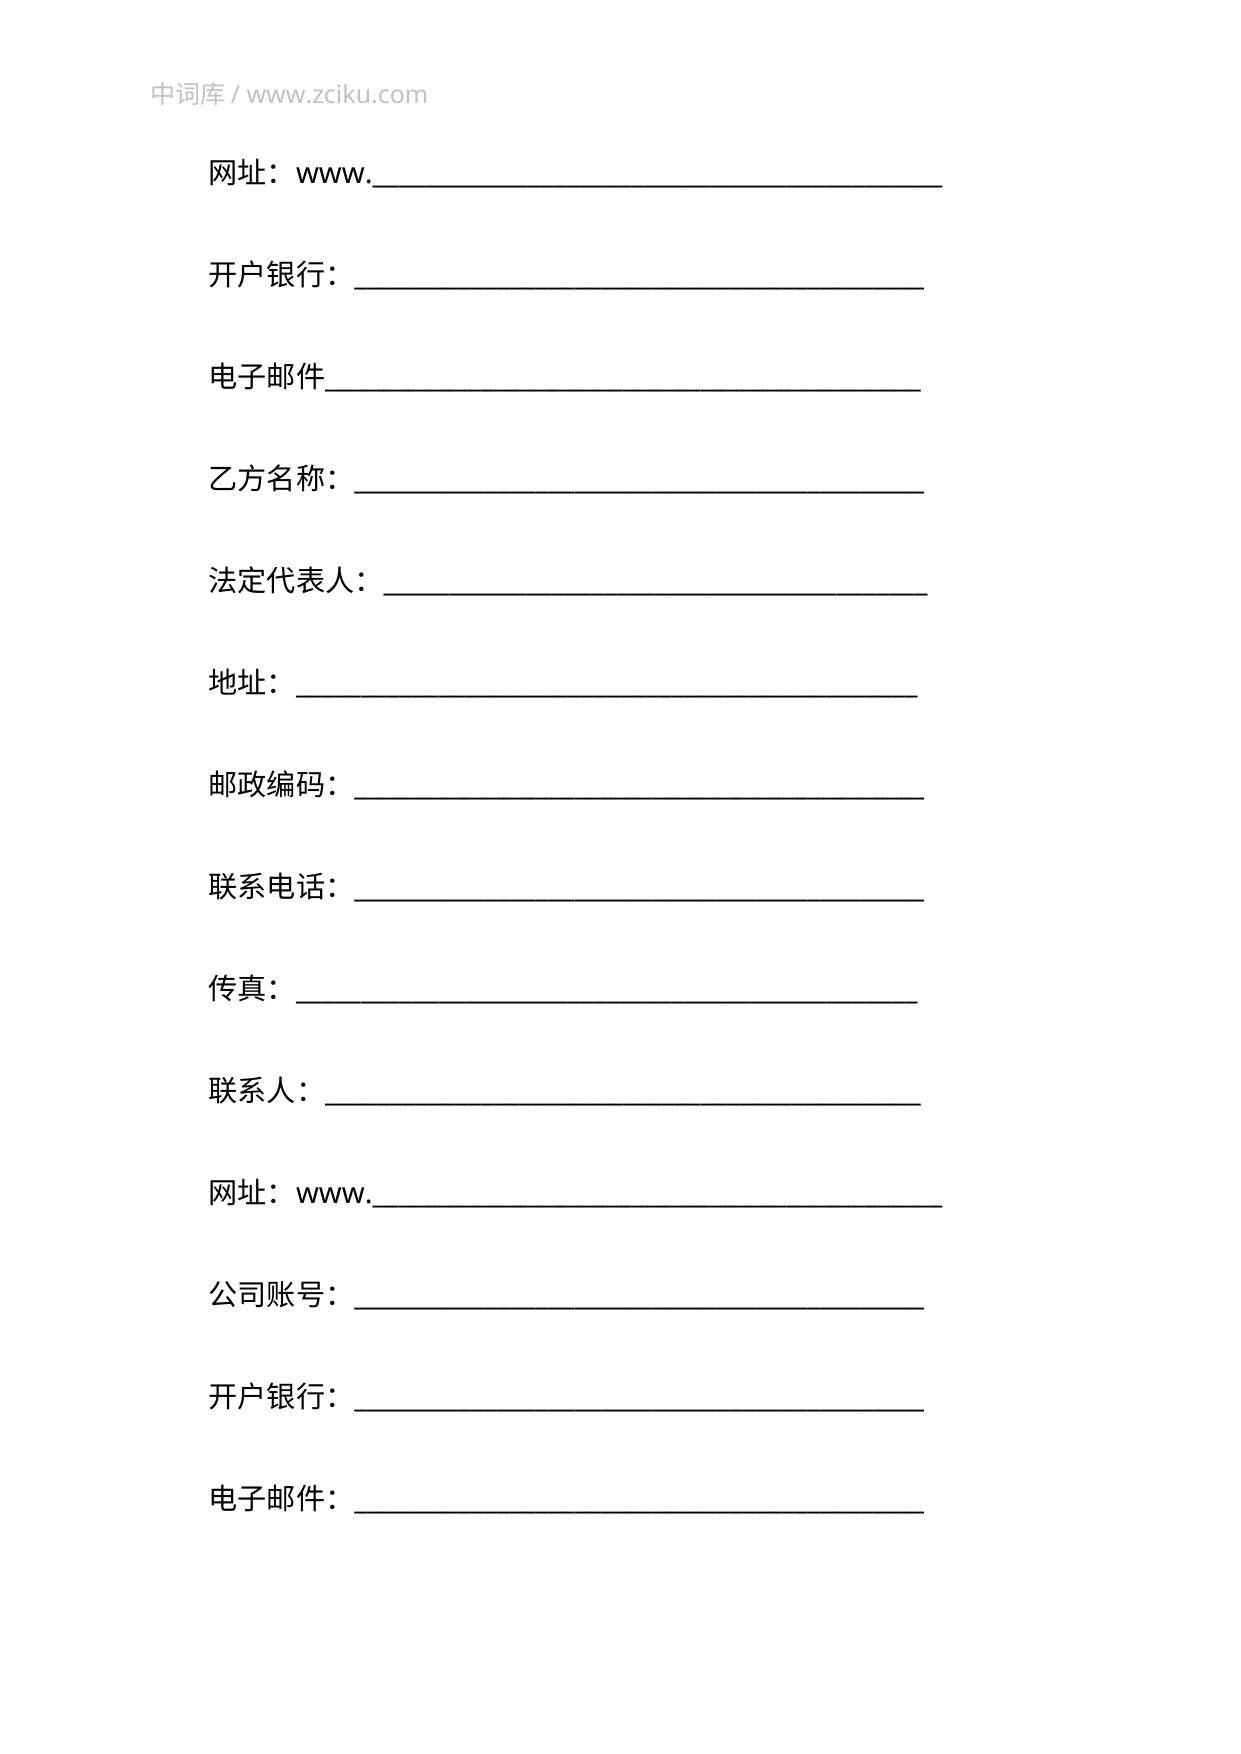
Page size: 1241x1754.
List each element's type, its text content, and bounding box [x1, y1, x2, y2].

text 地址：________________________________________________ [150, 660, 1090, 702]
text 电子邮件______________________________________________ [150, 354, 1090, 396]
text 网址：www.____________________________________________ [150, 1170, 1090, 1212]
text 电子邮件：____________________________________________ [150, 1476, 1090, 1518]
text 传真：________________________________________________ [150, 966, 1090, 1008]
text 乙方名称：____________________________________________ [150, 456, 1090, 498]
text 法定代表人：__________________________________________ [150, 558, 1090, 600]
text 开户银行：____________________________________________ [150, 252, 1090, 294]
text 公司账号：____________________________________________ [150, 1272, 1090, 1314]
text 联系电话：____________________________________________ [150, 864, 1090, 906]
text 联系人：______________________________________________ [150, 1068, 1090, 1110]
text 邮政编码：____________________________________________ [150, 762, 1090, 804]
text 开户银行：____________________________________________ [150, 1374, 1090, 1416]
text 网址：www.____________________________________________ [150, 150, 1090, 192]
